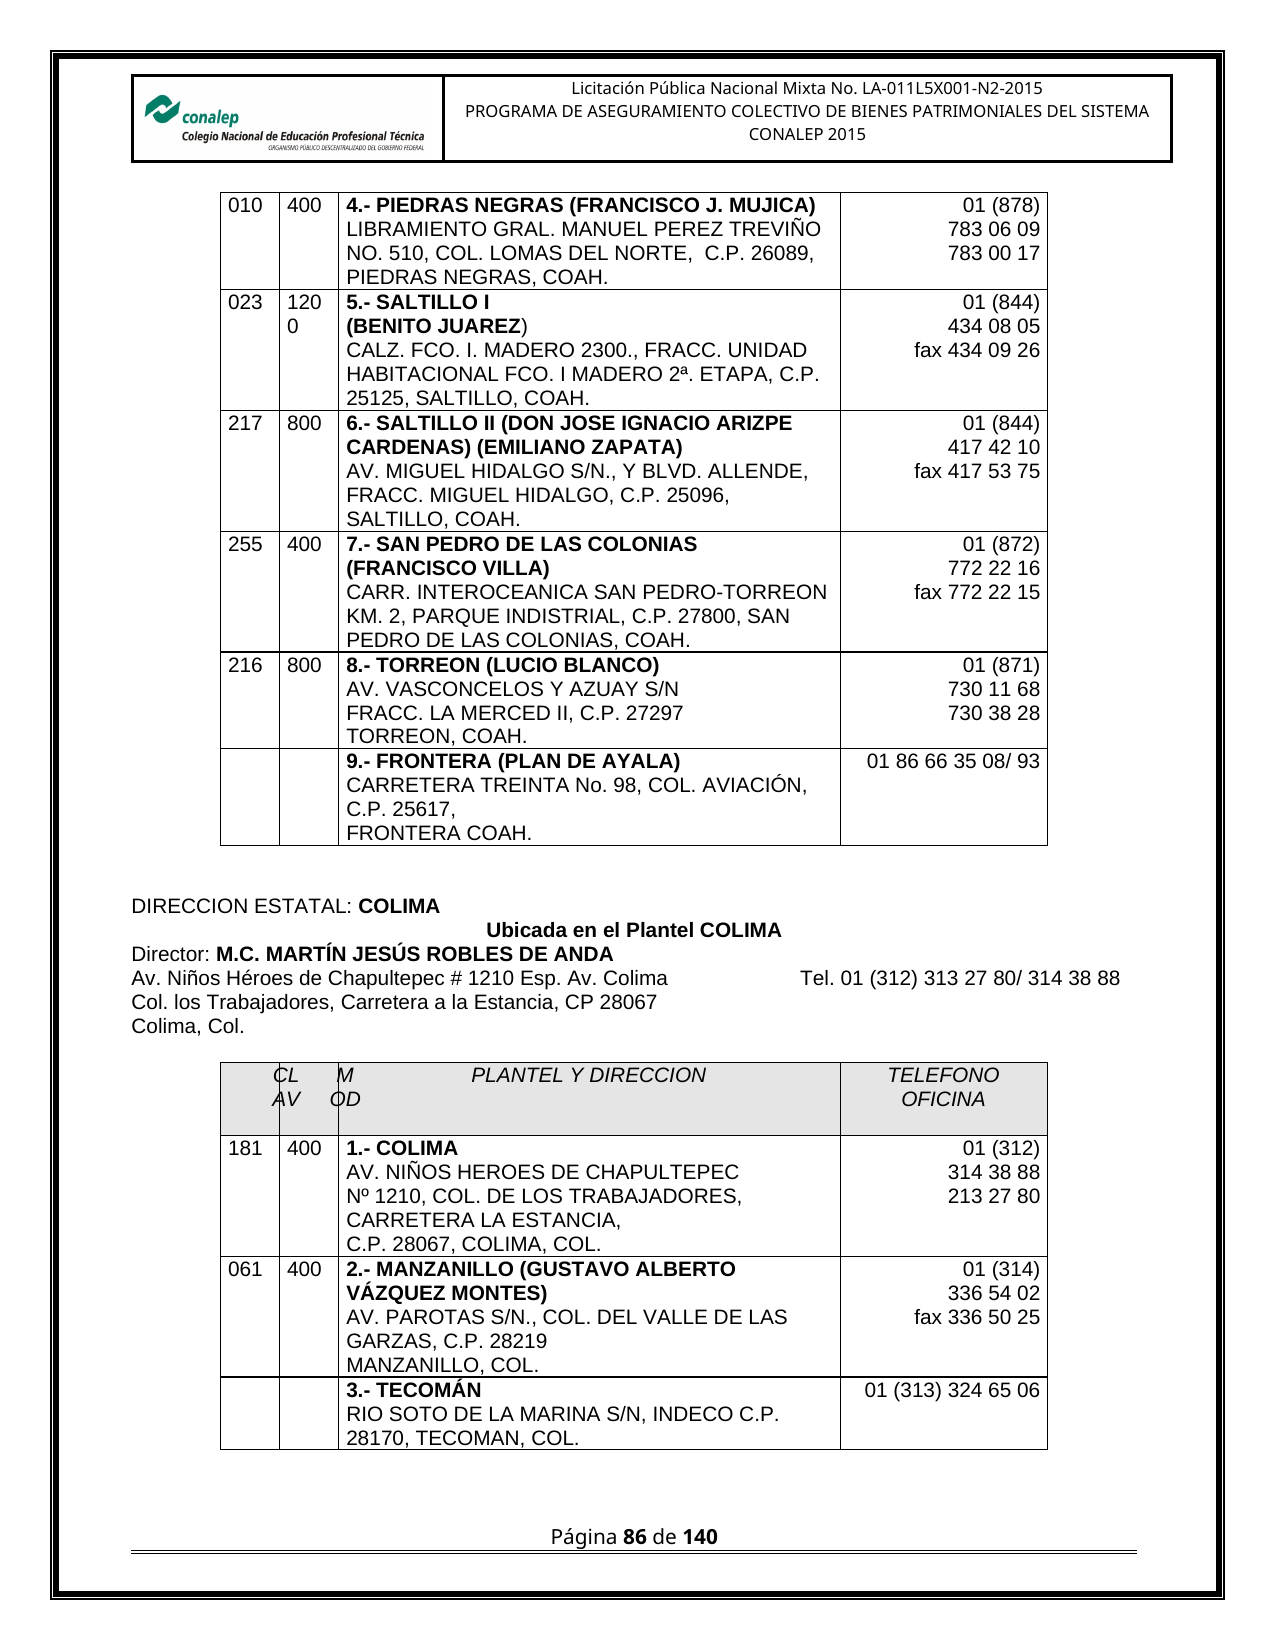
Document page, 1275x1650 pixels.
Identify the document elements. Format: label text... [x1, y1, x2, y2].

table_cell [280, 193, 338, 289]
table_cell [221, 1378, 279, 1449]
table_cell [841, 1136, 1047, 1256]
text DIRECCION ESTATAL: COLIMA [131, 894, 1137, 918]
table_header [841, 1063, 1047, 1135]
picture [134, 83, 434, 160]
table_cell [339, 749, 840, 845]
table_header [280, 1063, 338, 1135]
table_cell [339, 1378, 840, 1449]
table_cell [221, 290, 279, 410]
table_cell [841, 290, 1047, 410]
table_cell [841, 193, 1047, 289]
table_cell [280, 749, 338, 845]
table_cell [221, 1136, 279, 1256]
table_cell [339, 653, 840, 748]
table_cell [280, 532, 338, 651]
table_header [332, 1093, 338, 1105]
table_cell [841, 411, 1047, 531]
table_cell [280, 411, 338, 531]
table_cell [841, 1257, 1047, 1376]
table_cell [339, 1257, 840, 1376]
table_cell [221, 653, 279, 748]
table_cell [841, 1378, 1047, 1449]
text Ubicada en el Plantel COLIMA [131, 918, 1137, 942]
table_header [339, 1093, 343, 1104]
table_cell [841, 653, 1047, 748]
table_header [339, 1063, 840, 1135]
text Av. Niños Héroes de Chapultepec # 1210 Esp. Av. Colima Tel. 01 (312) 313 27 80/ 314 38 88 [131, 966, 1137, 990]
text Director: M.C. MARTÍN JESÚS ROBLES DE ANDA [131, 942, 1137, 966]
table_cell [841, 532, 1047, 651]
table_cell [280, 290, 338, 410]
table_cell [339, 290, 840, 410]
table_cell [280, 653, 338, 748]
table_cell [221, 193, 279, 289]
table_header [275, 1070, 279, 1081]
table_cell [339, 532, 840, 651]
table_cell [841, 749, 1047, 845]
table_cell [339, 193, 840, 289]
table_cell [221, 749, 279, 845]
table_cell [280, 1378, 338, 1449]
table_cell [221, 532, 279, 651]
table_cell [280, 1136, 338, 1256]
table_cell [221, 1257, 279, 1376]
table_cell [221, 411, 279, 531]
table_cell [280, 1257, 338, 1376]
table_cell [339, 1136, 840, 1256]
text Col. los Trabajadores, Carretera a la Estancia, CP 28067 [131, 990, 1137, 1014]
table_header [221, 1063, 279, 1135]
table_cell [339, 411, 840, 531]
text Colima, Col. [131, 1014, 1137, 1038]
